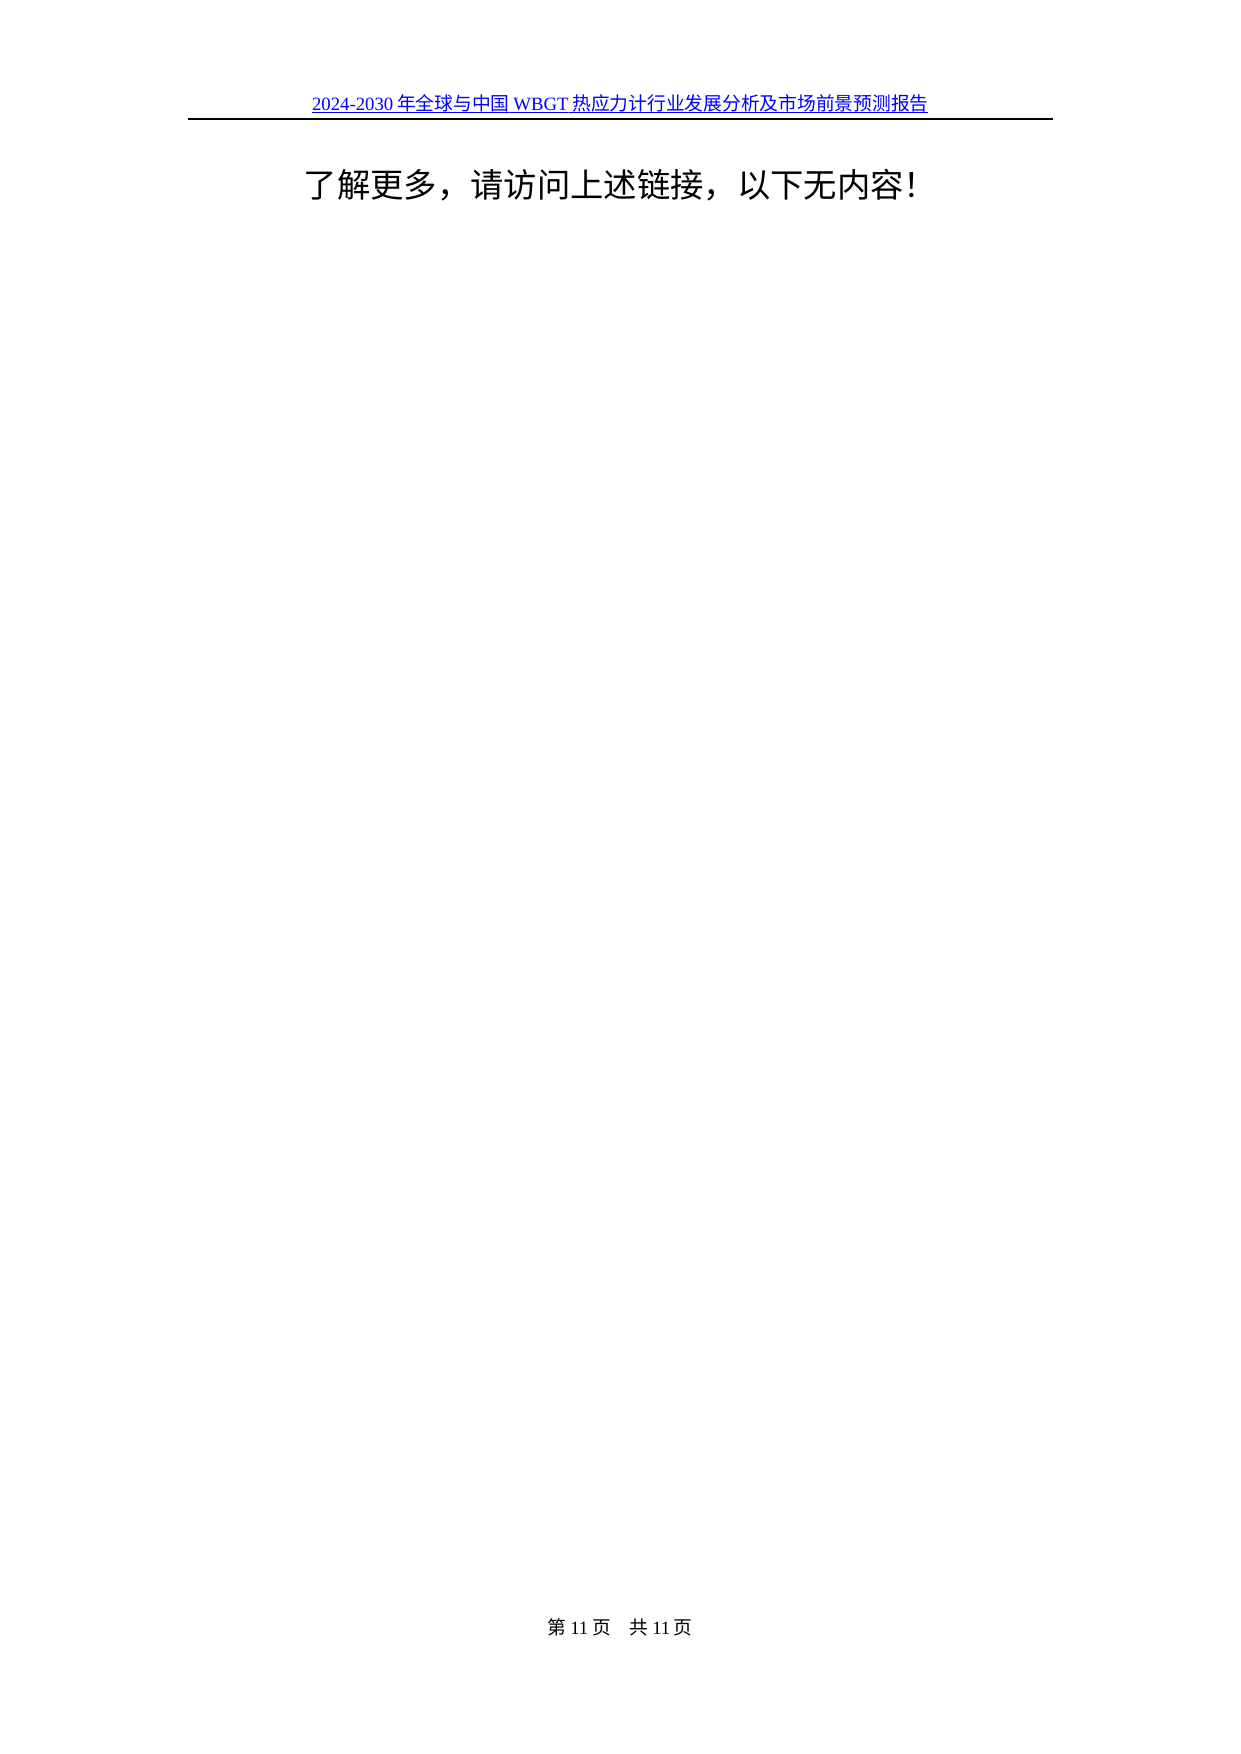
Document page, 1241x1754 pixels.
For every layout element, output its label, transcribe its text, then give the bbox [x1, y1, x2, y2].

title 了解更多，请访问上述链接，以下无内容！ [187, 150, 1053, 215]
